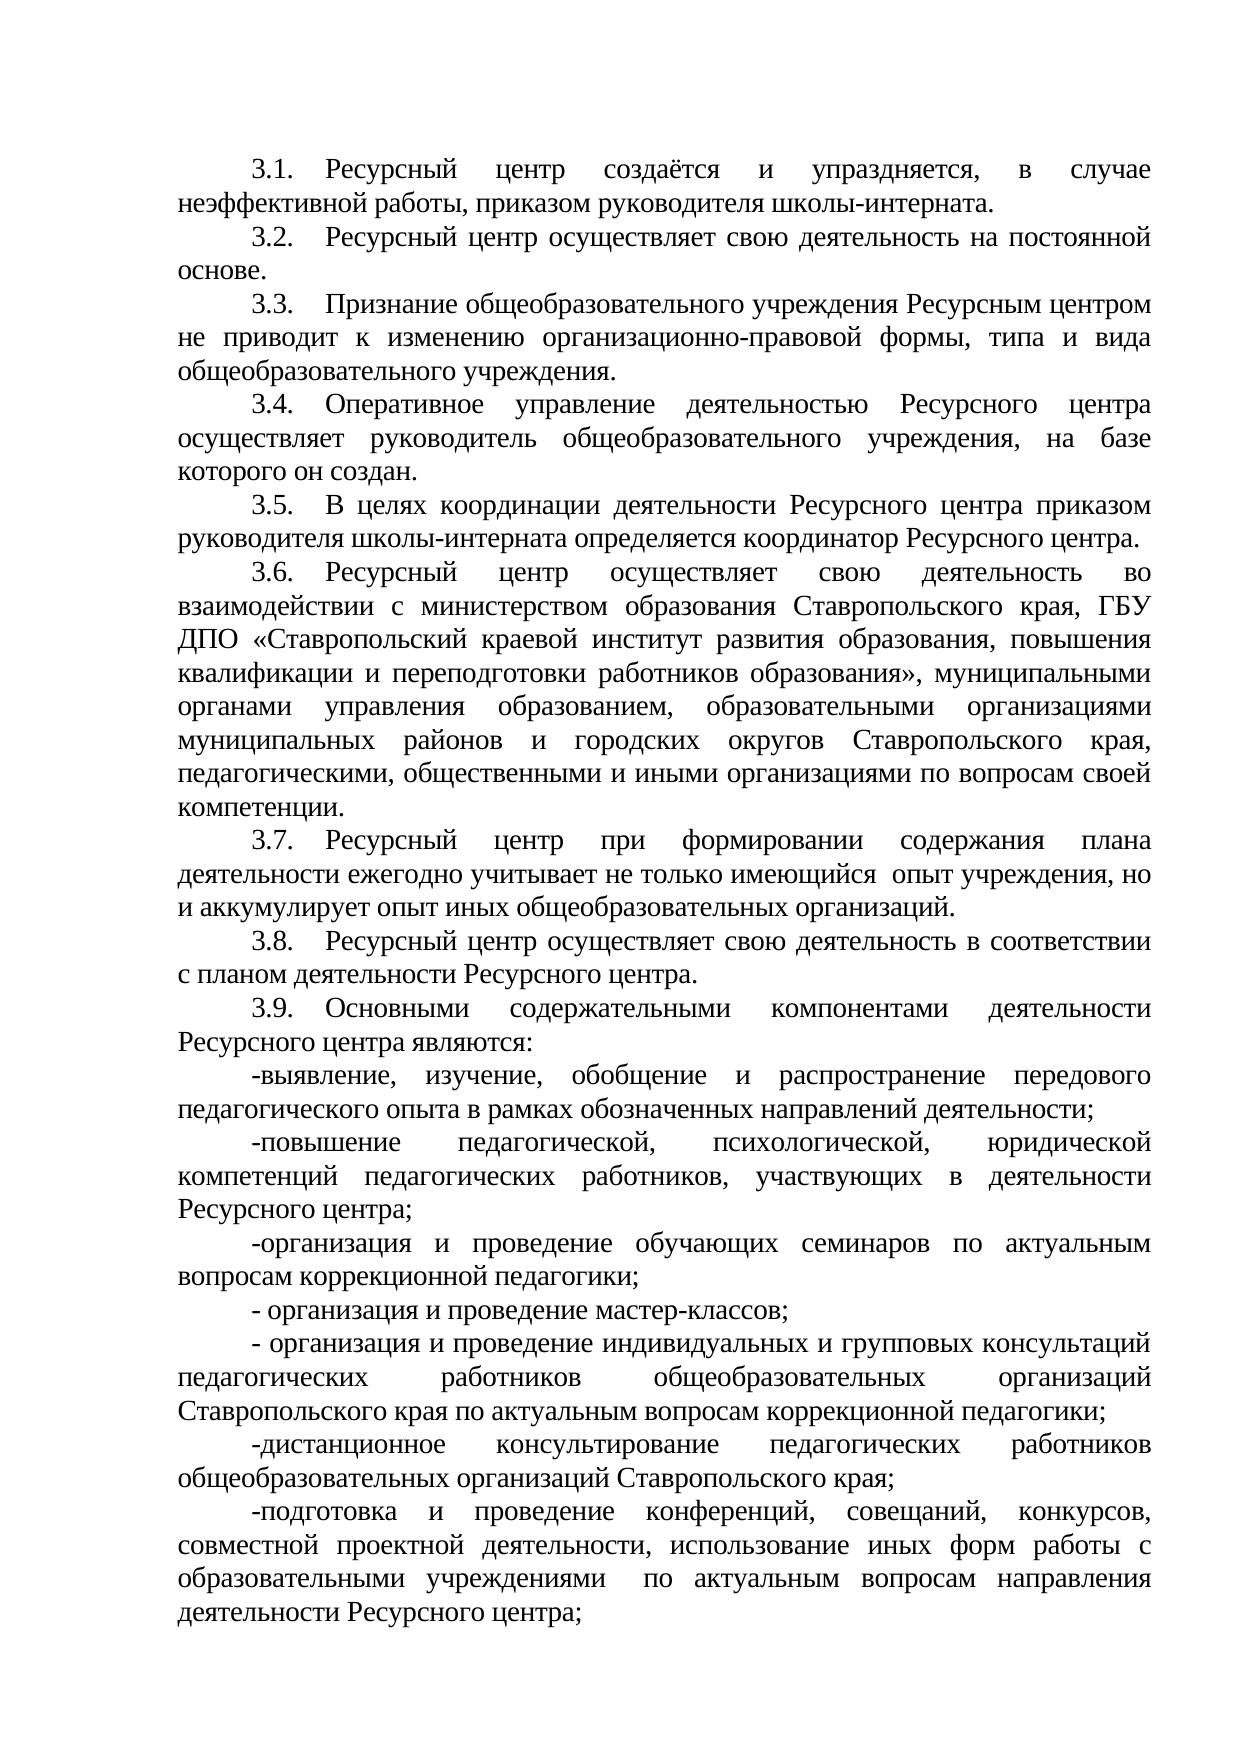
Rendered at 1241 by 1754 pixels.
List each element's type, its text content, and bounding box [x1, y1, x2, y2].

list Признание общеобразовательного учреждения Ресурсным центром не приводит к изменению организационно-правовой формы, типа и вида общеобразовательного учреждения. [177, 286, 1152, 386]
list Ресурсный центр осуществляет свою деятельность во взаимодействии с министерством образования Ставропольского края, ГБУ ДПО «Ставропольский краевой институт развития образования, повышения квалификации и переподготовки работников образования», муниципальными органами управления образованием, образовательными организациями муниципальных районов и городских округов Ставропольского края, педагогическими, общественными и иными организациями по вопросам своей компетенции. [177, 554, 1152, 822]
list Оперативное управление деятельностью Ресурсного центра осуществляет руководитель общеобразовательного учреждения, на базе которого он создан. [177, 386, 1152, 487]
text -организация и проведение обучающих семинаров по актуальным вопросам коррекционной педагогики; [177, 1225, 1152, 1292]
text - организация и проведение мастер-классов; [177, 1292, 1152, 1326]
list Ресурсный центр при формировании содержания плана деятельности ежегодно учитывает не только имеющийся опыт учреждения, но и аккумулирует опыт иных общеобразовательных организаций. [177, 822, 1152, 923]
list Ресурсный центр создаётся и упраздняется, в случае неэффективной работы, приказом руководителя школы-интерната. [177, 152, 1152, 219]
list Ресурсный центр осуществляет свою деятельность в соответствии с планом деятельности Ресурсного центра. [177, 923, 1152, 990]
text -повышение педагогической, психологической, юридической компетенций педагогических работников, участвующих в деятельности Ресурсного центра; [177, 1124, 1152, 1225]
text -дистанционное консультирование педагогических работников общеобразовательных организаций Ставропольского края; [177, 1426, 1152, 1493]
list В целях координации деятельности Ресурсного центра приказом руководителя школы-интерната определяется координатор Ресурсного центра. [177, 487, 1152, 554]
text -выявление, изучение, обобщение и распространение передового педагогического опыта в рамках обозначенных направлений деятельности; [177, 1057, 1152, 1124]
list Основными содержательными компонентами деятельности Ресурсного центра являются: [177, 990, 1152, 1057]
list Ресурсный центр осуществляет свою деятельность на постоянной основе. [177, 219, 1152, 286]
text -подготовка и проведение конференций, совещаний, конкурсов, совместной проектной деятельности, использование иных форм работы с образовательными учреждениями по актуальным вопросам направления деятельности Ресурсного центра; [177, 1493, 1152, 1627]
text - организация и проведение индивидуальных и групповых консультаций педагогических работников общеобразовательных организаций Ставропольского края по актуальным вопросам коррекционной педагогики; [177, 1326, 1152, 1426]
